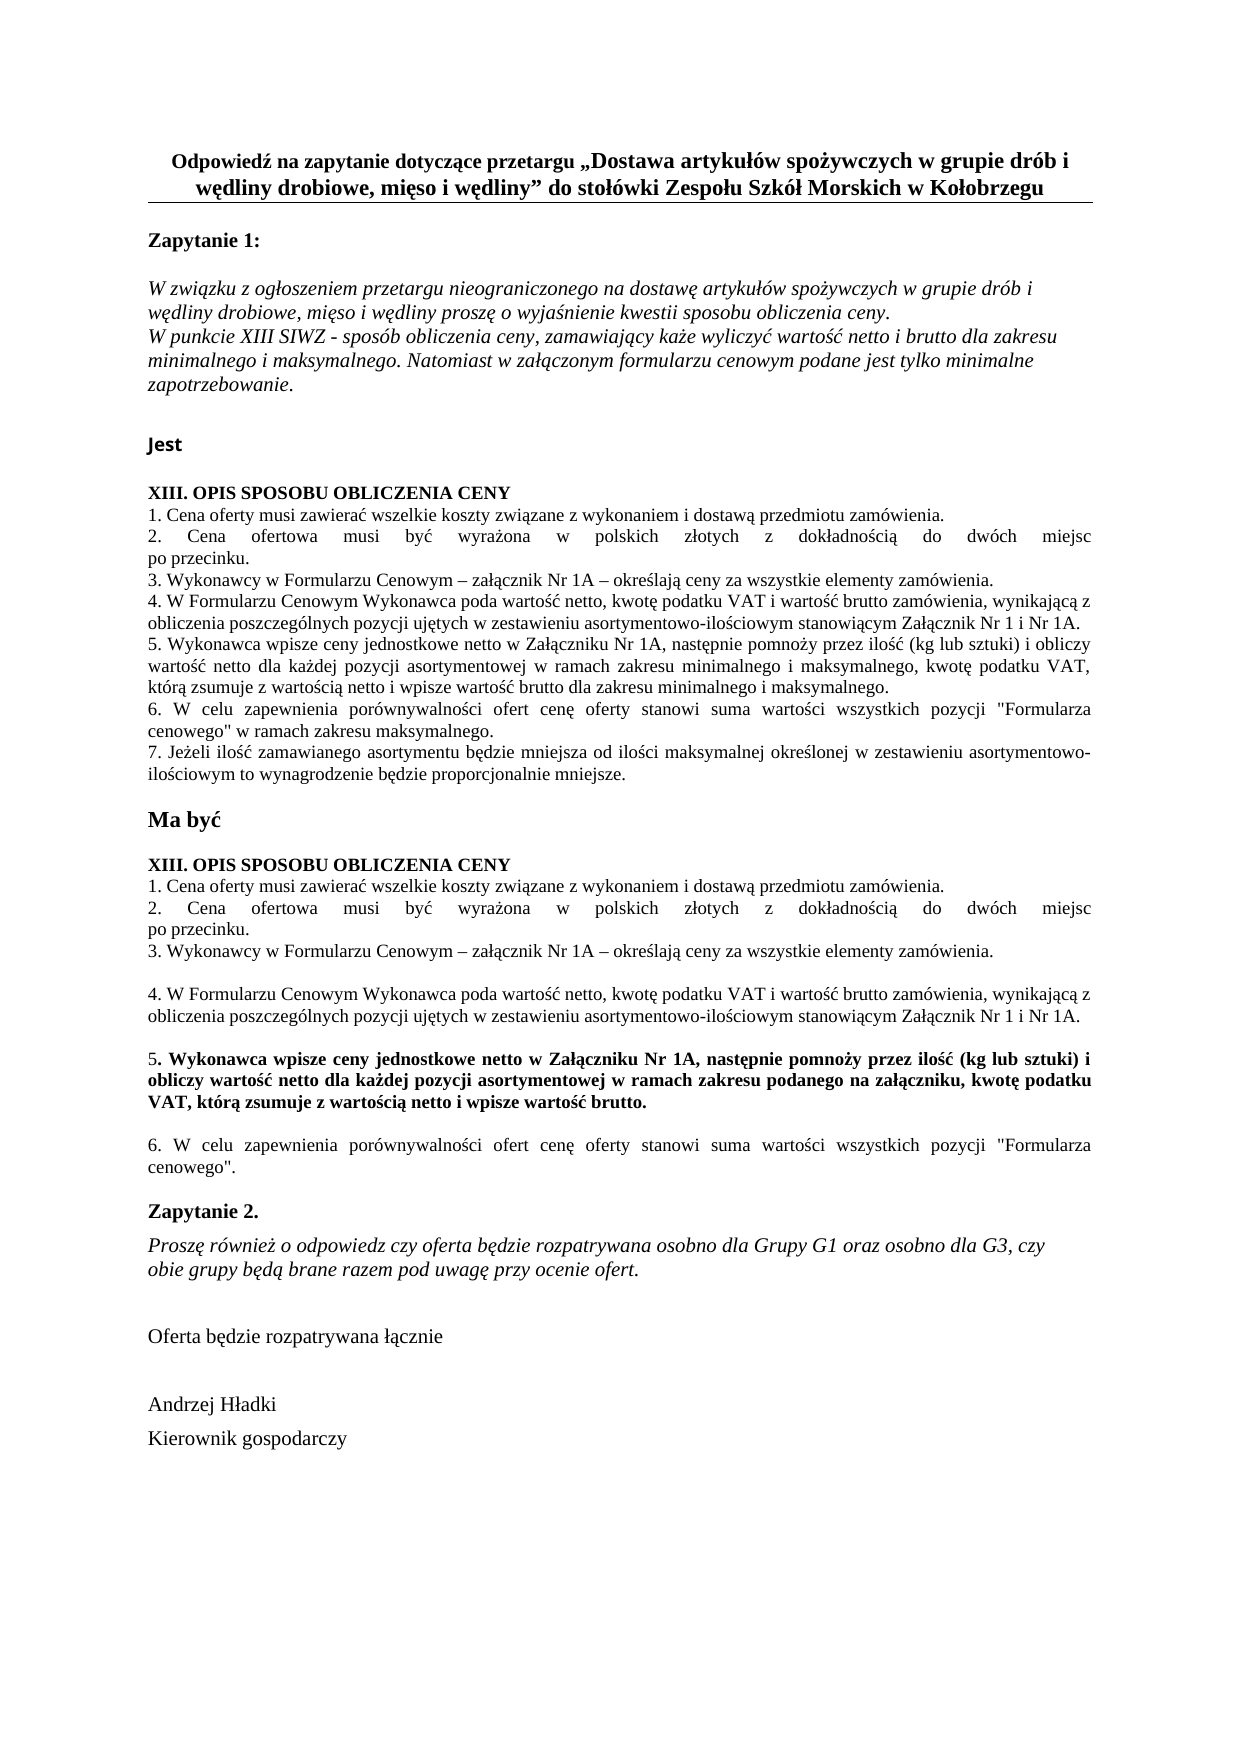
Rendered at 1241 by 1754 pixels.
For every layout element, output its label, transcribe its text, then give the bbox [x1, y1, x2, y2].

text 2. Cena ofertowa musi być wyrażona w polskich złotych z dokładnością do dwóch miejsc po przecinku. [148, 525, 1093, 568]
text 5. Wykonawca wpisze ceny jednostkowe netto w Załączniku Nr 1A, następnie pomnoży przez ilość (kg lub sztuki) i obliczy wartość netto dla każdej pozycji asortymentowej w ramach zakresu minimalnego i maksymalnego, kwotę podatku VAT, którą zsumuje z wartością netto i wpisze wartość brutto dla zakresu minimalnego i maksymalnego. [148, 633, 1093, 698]
text 3. Wykonawcy w Formularzu Cenowym – załącznik Nr 1A – określają ceny za wszystkie elementy zamówienia. [148, 568, 1093, 590]
text Ma być [148, 806, 1093, 832]
text 2. Cena ofertowa musi być wyrażona w polskich złotych z dokładnością do dwóch miejsc po przecinku. [148, 897, 1093, 940]
text XIII. OPIS SPOSOBU OBLICZENIA CENY [148, 854, 1093, 875]
text Zapytanie 2. [148, 1199, 1062, 1223]
text 4. W Formularzu Cenowym Wykonawca poda wartość netto, kwotę podatku VAT i wartość brutto zamówienia, wynikającą z obliczenia poszczególnych pozycji ujętych w zestawieniu asortymentowo-ilościowym stanowiącym Załącznik Nr 1 i Nr 1A. [148, 590, 1093, 633]
text 3. Wykonawcy w Formularzu Cenowym – załącznik Nr 1A – określają ceny za wszystkie elementy zamówienia. [148, 940, 1093, 961]
text Odpowiedź na zapytanie dotyczące przetargu „Dostawa artykułów spożywczych w grupie drób i wędliny drobiowe, mięso i wędliny” do stołówki Zespołu Szkół Morskich w Kołobrzegu [148, 148, 1093, 202]
text Proszę również o odpowiedz czy oferta będzie rozpatrywana osobno dla Grupy G1 oraz osobno dla G3, czy obie grupy będą brane razem pod uwagę przy ocenie ofert. [148, 1232, 1062, 1281]
text Andrzej Hładki [148, 1392, 1062, 1416]
text 1. Cena oferty musi zawierać wszelkie koszty związane z wykonaniem i dostawą przedmiotu zamówienia. [148, 504, 1093, 525]
text Zapytanie 1: [148, 227, 1062, 252]
text 5. Wykonawca wpisze ceny jednostkowe netto w Załączniku Nr 1A, następnie pomnoży przez ilość (kg lub sztuki) i obliczy wartość netto dla każdej pozycji asortymentowej w ramach zakresu podanego na załączniku, kwotę podatku VAT, którą zsumuje z wartością netto i wpisze wartość brutto. [148, 1048, 1093, 1112]
text 4. W Formularzu Cenowym Wykonawca poda wartość netto, kwotę podatku VAT i wartość brutto zamówienia, wynikającą z obliczenia poszczególnych pozycji ujętych w zestawieniu asortymentowo-ilościowym stanowiącym Załącznik Nr 1 i Nr 1A. [148, 983, 1093, 1026]
text 6. W celu zapewnienia porównywalności ofert cenę oferty stanowi suma wartości wszystkich pozycji "Formularza cenowego" w ramach zakresu maksymalnego. [148, 698, 1093, 741]
text Jest [148, 431, 1093, 457]
text Kierownik gospodarczy [148, 1426, 1062, 1450]
text 7. Jeżeli ilość zamawianego asortymentu będzie mniejsza od ilości maksymalnej określonej w zestawieniu asortymentowo-ilościowym to wynagrodzenie będzie proporcjonalnie mniejsze. [148, 741, 1093, 784]
text Oferta będzie rozpatrywana łącznie [148, 1324, 1062, 1348]
text XIII. OPIS SPOSOBU OBLICZENIA CENY [148, 482, 1093, 504]
text 1. Cena oferty musi zawierać wszelkie koszty związane z wykonaniem i dostawą przedmiotu zamówienia. [148, 875, 1093, 897]
text W punkcie XIII SIWZ - sposób obliczenia ceny, zamawiający każe wyliczyć wartość netto i brutto dla zakresu minimalnego i maksymalnego. Natomiast w załączonym formularzu cenowym podane jest tylko minimalne zapotrzebowanie. [148, 324, 1062, 396]
text W związku z ogłoszeniem przetargu nieograniczonego na dostawę artykułów spożywczych w grupie drób i wędliny drobiowe, mięso i wędliny proszę o wyjaśnienie kwestii sposobu obliczenia ceny. [148, 276, 1062, 324]
text 6. W celu zapewnienia porównywalności ofert cenę oferty stanowi suma wartości wszystkich pozycji "Formularza cenowego". [148, 1134, 1093, 1177]
